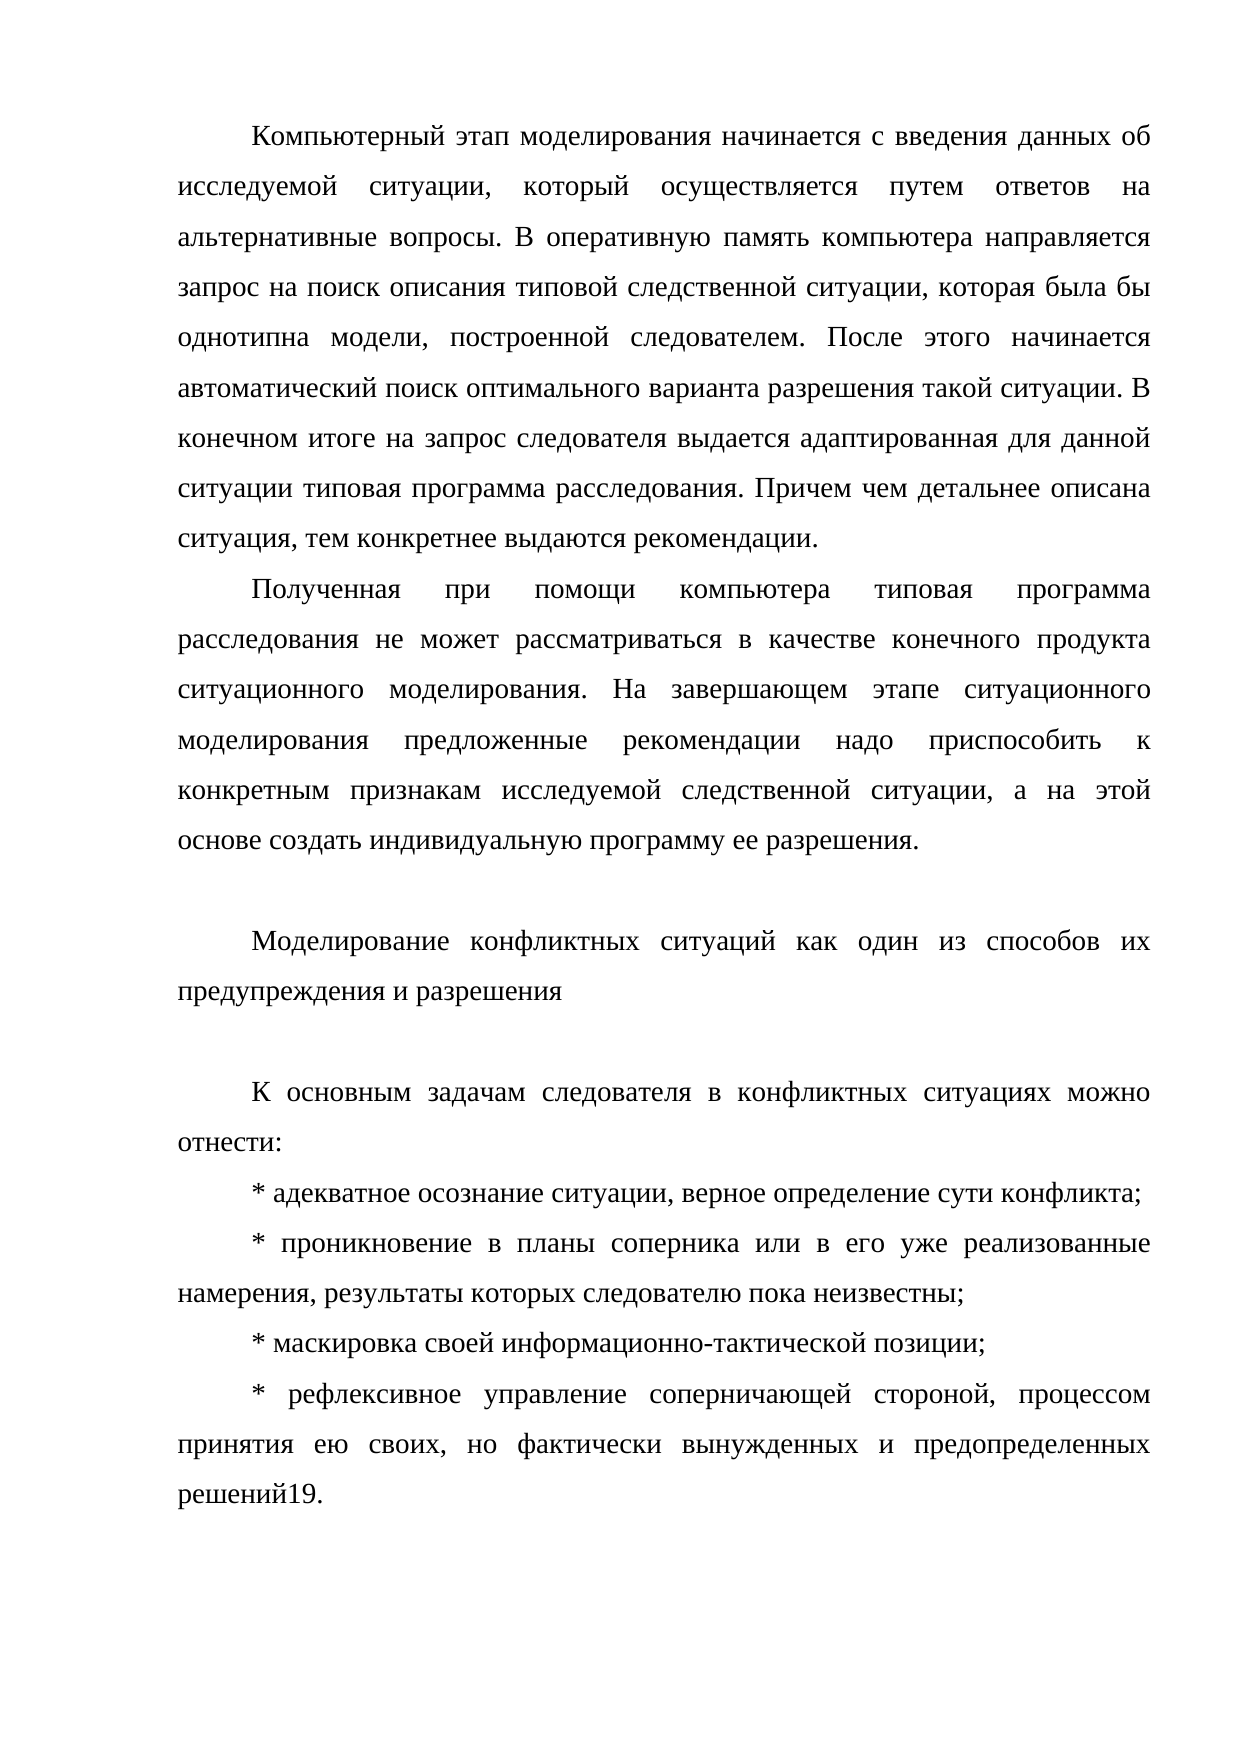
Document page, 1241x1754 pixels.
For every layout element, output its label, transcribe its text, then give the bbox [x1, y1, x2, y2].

text Моделирование конфликтных ситуаций как один из способов их предупреждения и разрешения [177, 923, 1152, 1007]
text * адекватное осознание ситуации, верное определение сути конфликта; [177, 1175, 1152, 1208]
text * рефлексивное управление соперничающей стороной, процессом принятия ею своих, но фактически вынужденных и предопределенных решений19. [177, 1376, 1152, 1510]
text К основным задачам следователя в конфликтных ситуациях можно отнести: [177, 1074, 1152, 1158]
text * маскировка своей информационно-тактической позиции; [177, 1326, 1152, 1359]
text Полученная при помощи компьютера типовая программа расследования не может рассматриваться в качестве конечного продукта ситуационного моделирования. На завершающем этапе ситуационного моделирования предложенные рекомендации надо приспособить к конкретным признакам исследуемой следственной ситуации, а на этой основе создать индивидуальную программу ее разрешения. [177, 571, 1152, 856]
text * проникновение в планы соперника или в его уже реализованные намерения, результаты которых следователю пока неизвестны; [177, 1225, 1152, 1309]
text Компьютерный этап моделирования начинается с введения данных об исследуемой ситуации, который осуществляется путем ответов на альтернативные вопросы. В оперативную память компьютера направляется запрос на поиск описания типовой следственной ситуации, которая была бы однотипна модели, построенной следователем. После этого начинается автоматический поиск оптимального варианта разрешения такой ситуации. В конечном итоге на запрос следователя выдается адаптированная для данной ситуации типовая программа расследования. Причем чем детальнее описана ситуация, тем конкретнее выдаются рекомендации. [177, 118, 1152, 554]
